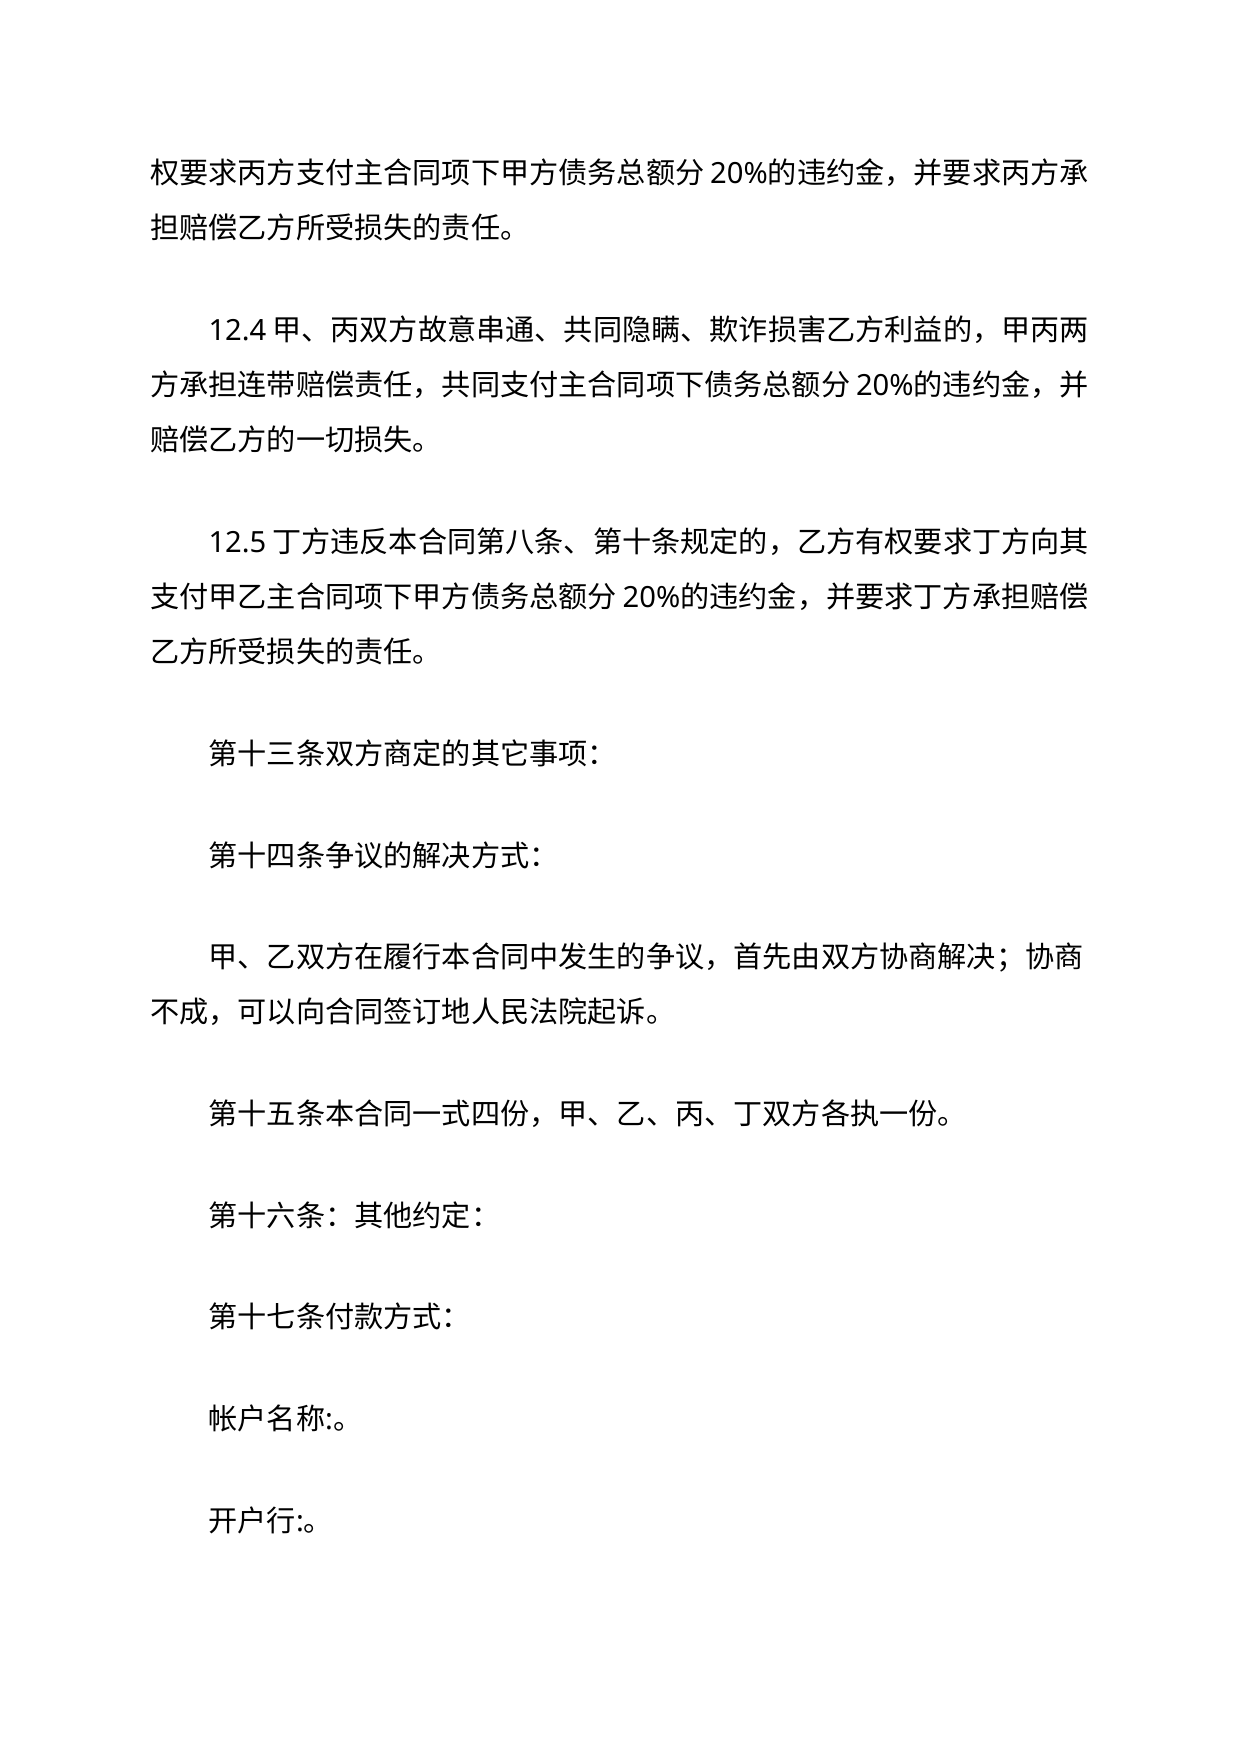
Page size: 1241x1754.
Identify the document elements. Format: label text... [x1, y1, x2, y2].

text 甲、乙双方在履行本合同中发生的争议，首先由双方协商解决；协商不成，可以向合同签订地人民法院起诉。 [150, 934, 1090, 1031]
text 开户行:。 [150, 1498, 1090, 1540]
text 12.5丁方违反本合同第八条、第十条规定的，乙方有权要求丁方向其支付甲乙主合同项下甲方债务总额分20%的违约金，并要求丁方承担赔偿乙方所受损失的责任。 [150, 518, 1090, 671]
text 12.4甲、丙双方故意串通、共同隐瞒、欺诈损害乙方利益的，甲丙两方承担连带赔偿责任，共同支付主合同项下债务总额分20%的违约金，并赔偿乙方的一切损失。 [150, 307, 1090, 459]
text 第十三条双方商定的其它事项： [150, 730, 1090, 773]
text 第十六条：其他约定： [150, 1192, 1090, 1234]
text 第十五条本合同一式四份，甲、乙、丙、丁双方各执一份。 [150, 1091, 1090, 1133]
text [150, 150, 1090, 247]
text 第十四条争议的解决方式： [150, 832, 1090, 874]
text 第十七条付款方式： [150, 1294, 1090, 1336]
text 帐户名称:。 [150, 1396, 1090, 1438]
